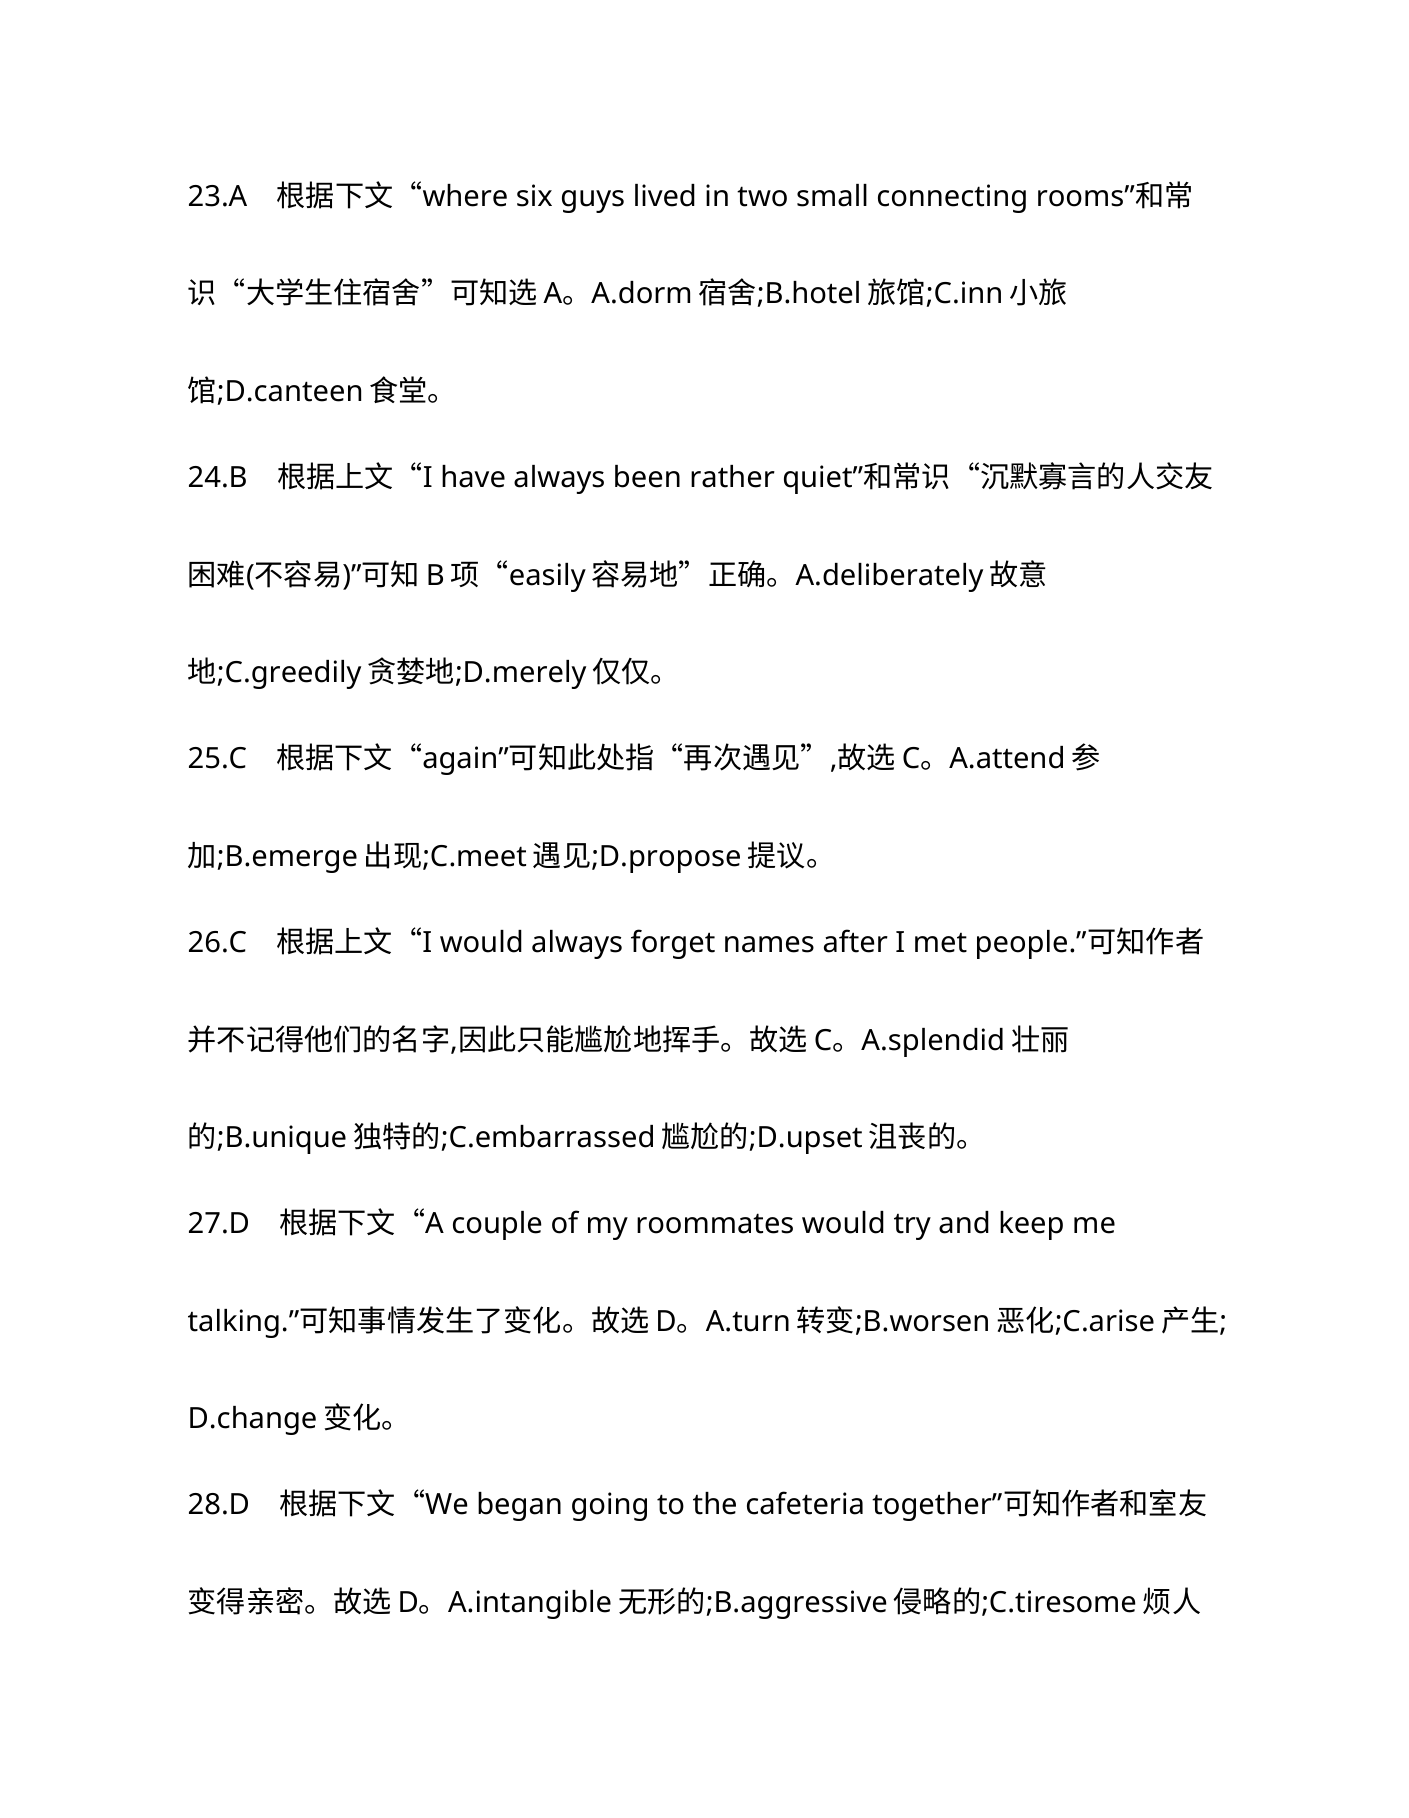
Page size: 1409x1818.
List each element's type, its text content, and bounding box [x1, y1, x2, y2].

text 24.B 根据上文“I have always been rather quiet”和常识“沉默寡言的人交友困难(不容易)”可知B项“easily容易地”正确。A.deliberately故意地;C.greedily贪婪地;D.merely仅仅。 [187, 442, 1221, 702]
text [187, 1469, 1221, 1632]
text 23.A 根据下文“where six guys lived in two small connecting rooms”和常识“大学生住宿舍”可知选A。A.dorm宿舍;B.hotel旅馆;C.inn小旅馆;D.canteen食堂。 [187, 161, 1221, 421]
text 25.C 根据下文“again”可知此处指“再次遇见”,故选C。A.attend参加;B.emerge出现;C.meet遇见;D.propose提议。 [187, 724, 1221, 886]
text 27.D 根据下文“A couple of my roommates would try and keep me talking.”可知事情发生了变化。故选D。A.turn转变;B.worsen恶化;C.arise产生;D.change变化。 [187, 1188, 1221, 1448]
text 26.C 根据上文“I would always forget names after I met people.”可知作者并不记得他们的名字,因此只能尴尬地挥手。故选C。A.splendid壮丽的;B.unique独特的;C.embarrassed尴尬的;D.upset沮丧的。 [187, 907, 1221, 1167]
